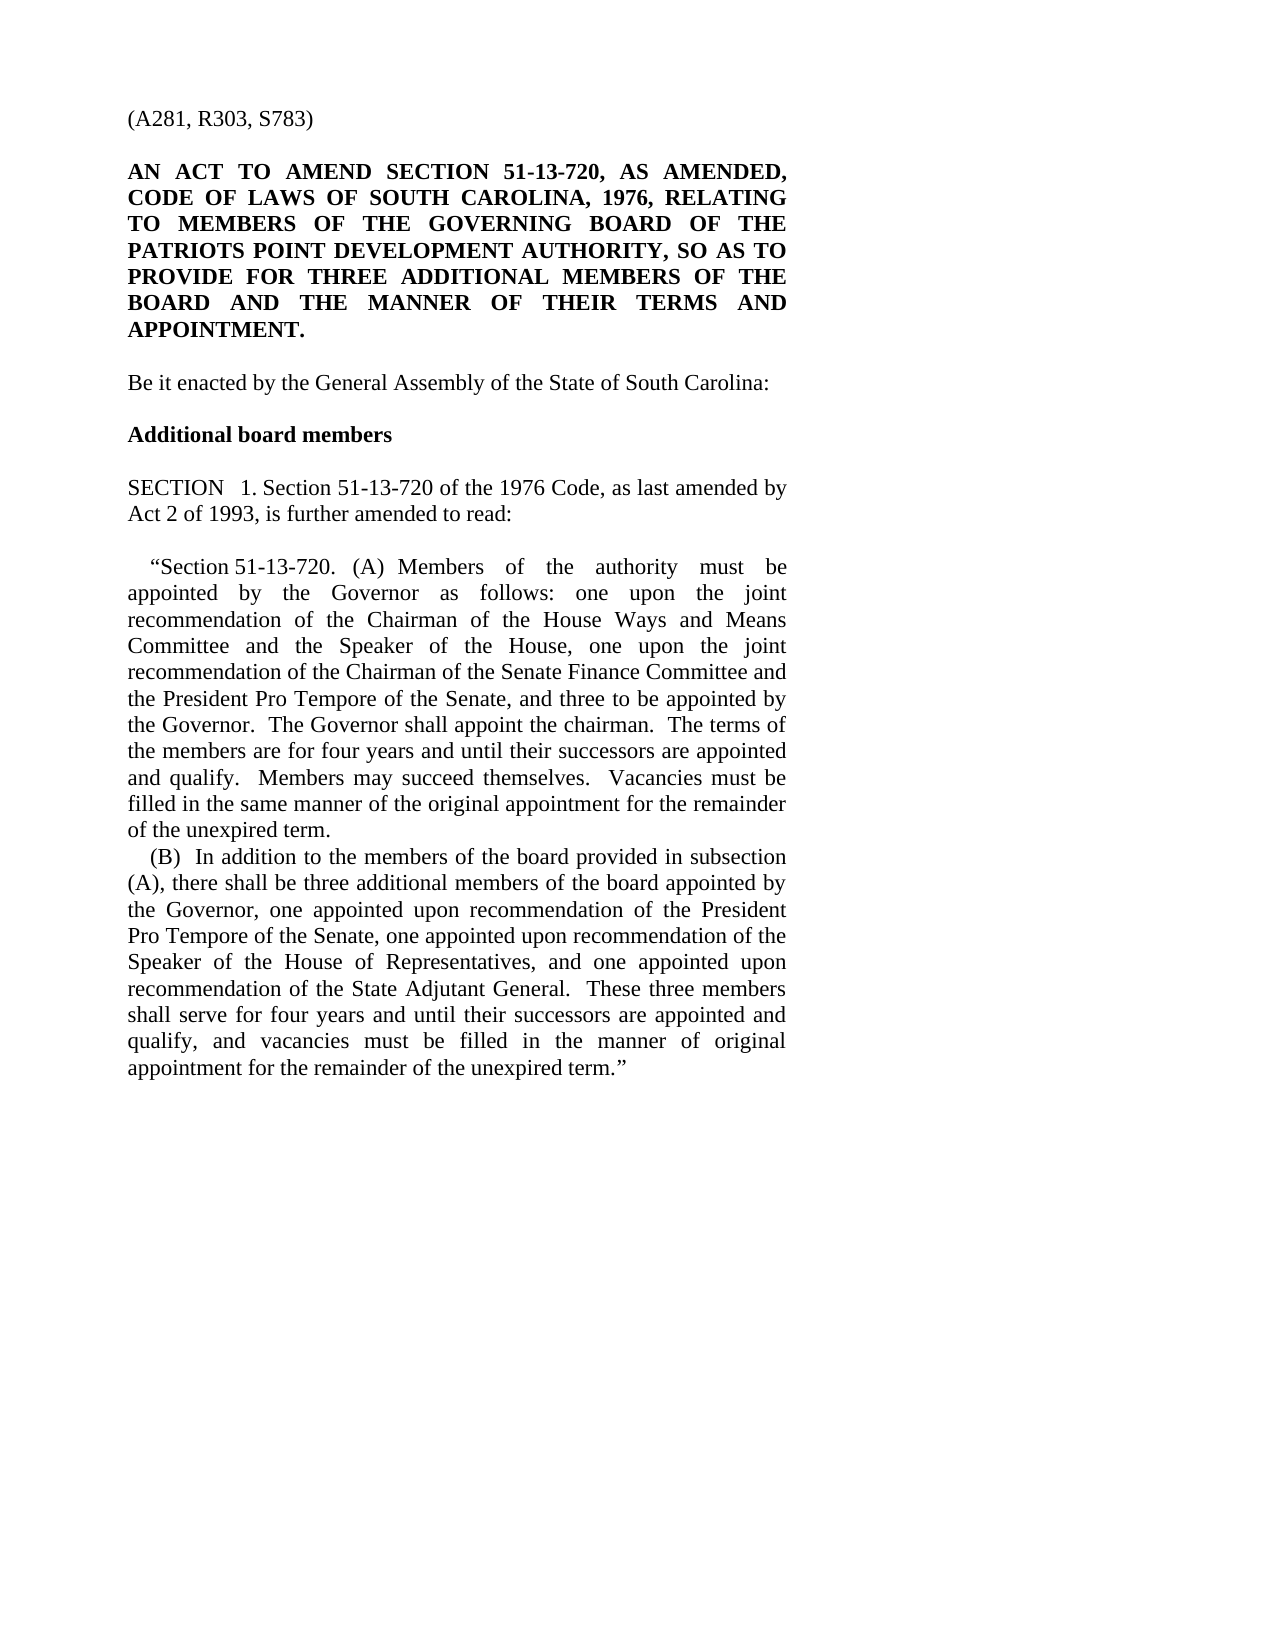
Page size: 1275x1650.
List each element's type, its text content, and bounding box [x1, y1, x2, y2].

text (A281, R303, S783) [127, 105, 787, 131]
text Additional board members [127, 421, 787, 448]
text SECTION 1. Section 51-13-720 of the 1976 Code, as last amended by Act 2 of 1993, is further amended to read: [127, 474, 787, 527]
text AN ACT TO AMEND SECTION 51-13-720, AS AMENDED, CODE OF LAWS OF SOUTH CAROLINA, 1976, RELATING TO MEMBERS OF THE GOVERNING BOARD OF THE PATRIOTS POINT DEVELOPMENT AUTHORITY, SO AS TO PROVIDE FOR THREE ADDITIONAL MEMBERS OF THE BOARD AND THE MANNER OF THEIR TERMS AND APPOINTMENT. [127, 158, 787, 342]
text (B) In addition to the members of the board provided in subsection (A), there shall be three additional members of the board appointed by the Governor, one appointed upon recommendation of the President Pro Tempore of the Senate, one appointed upon recommendation of the Speaker of the House of Representatives, and one appointed upon recommendation of the State Adjutant General. These three members shall serve for four years and until their successors are appointed and qualify, and vacancies must be filled in the manner of original appointment for the remainder of the unexpired term.” [127, 843, 787, 1080]
text “Section 51-13-720. (A) Members of the authority must be appointed by the Governor as follows: one upon the joint recommendation of the Chairman of the House Ways and Means Committee and the Speaker of the House, one upon the joint recommendation of the Chairman of the Senate Finance Committee and the President Pro Tempore of the Senate, and three to be appointed by the Governor. The Governor shall appoint the chairman. The terms of the members are for four years and until their successors are appointed and qualify. Members may succeed themselves. Vacancies must be filled in the same manner of the original appointment for the remainder of the unexpired term. [127, 553, 787, 843]
text Be it enacted by the General Assembly of the State of South Carolina: [127, 368, 787, 395]
